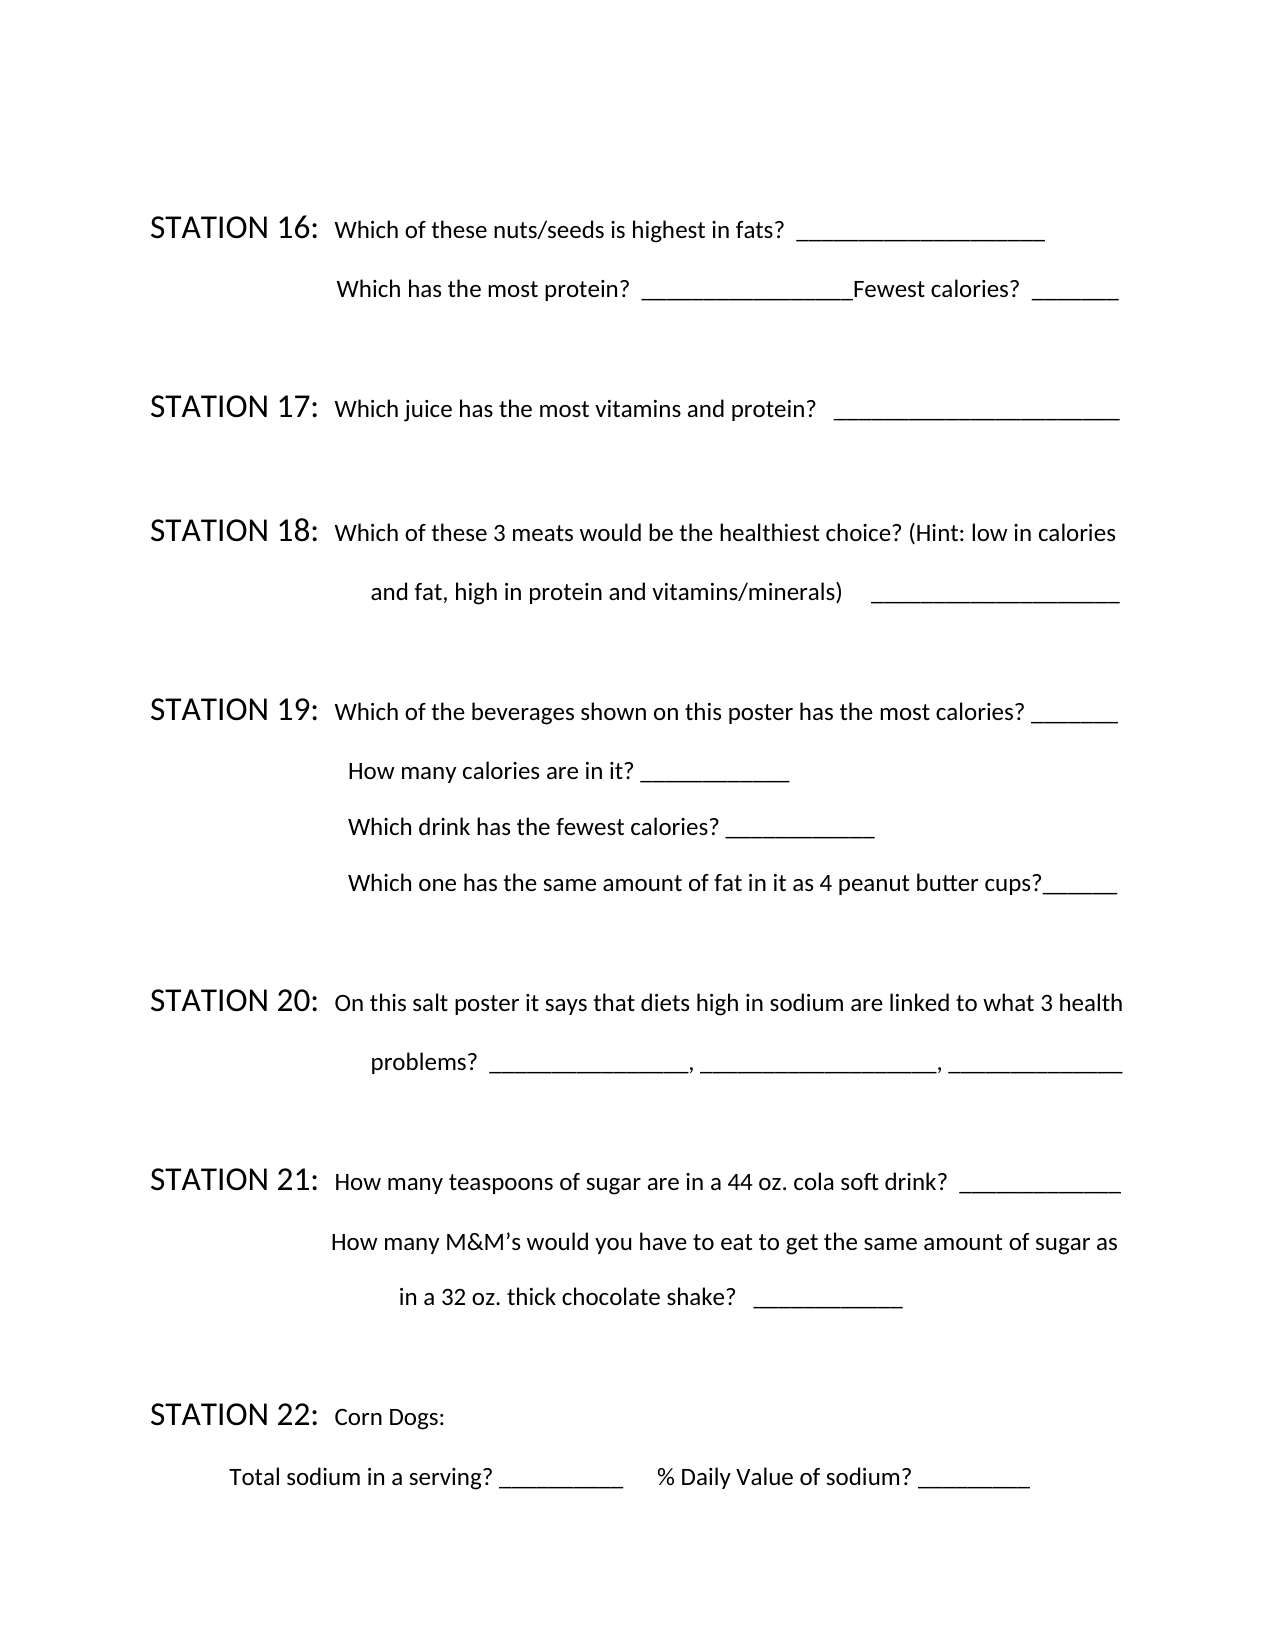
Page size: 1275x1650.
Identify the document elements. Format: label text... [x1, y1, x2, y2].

text STATION 21: How many teaspoons of sugar are in a 44 oz. cola soft drink? _____________ [150, 1158, 1125, 1199]
text Total sodium in a serving? __________ % Daily Value of sodium? _________ [150, 1461, 1125, 1491]
text STATION 18: Which of these 3 meats would be the healthiest choice? (Hint: low in calories [150, 508, 1125, 549]
text STATION 19: Which of the beverages shown on this poster has the most calories? _______ [150, 688, 1125, 728]
text STATION 16: Which of these nuts/seeds is highest in fats? ____________________ [150, 206, 1125, 247]
text STATION 22: Corn Dogs: [150, 1393, 1125, 1434]
text Which has the most protein? _________________Fewest calories? _______ [150, 273, 1125, 304]
text How many calories are in it? ____________ [150, 755, 1125, 786]
text and fat, high in protein and vitamins/minerals) ____________________ [150, 576, 1125, 607]
text How many M&M’s would you have to eat to get the same amount of sugar as [150, 1226, 1125, 1256]
text problems? ________________, ___________________, ______________ [150, 1046, 1125, 1077]
text Which one has the same amount of fat in it as 4 peanut butter cups?______ [150, 867, 1125, 898]
text STATION 20: On this salt poster it says that diets high in sodium are linked to what 3 health [150, 979, 1125, 1019]
text in a 32 oz. thick chocolate shake? ____________ [150, 1281, 1125, 1312]
text STATION 17: Which juice has the most vitamins and protein? _______________________ [150, 385, 1125, 426]
text Which drink has the fewest calories? ____________ [150, 811, 1125, 842]
